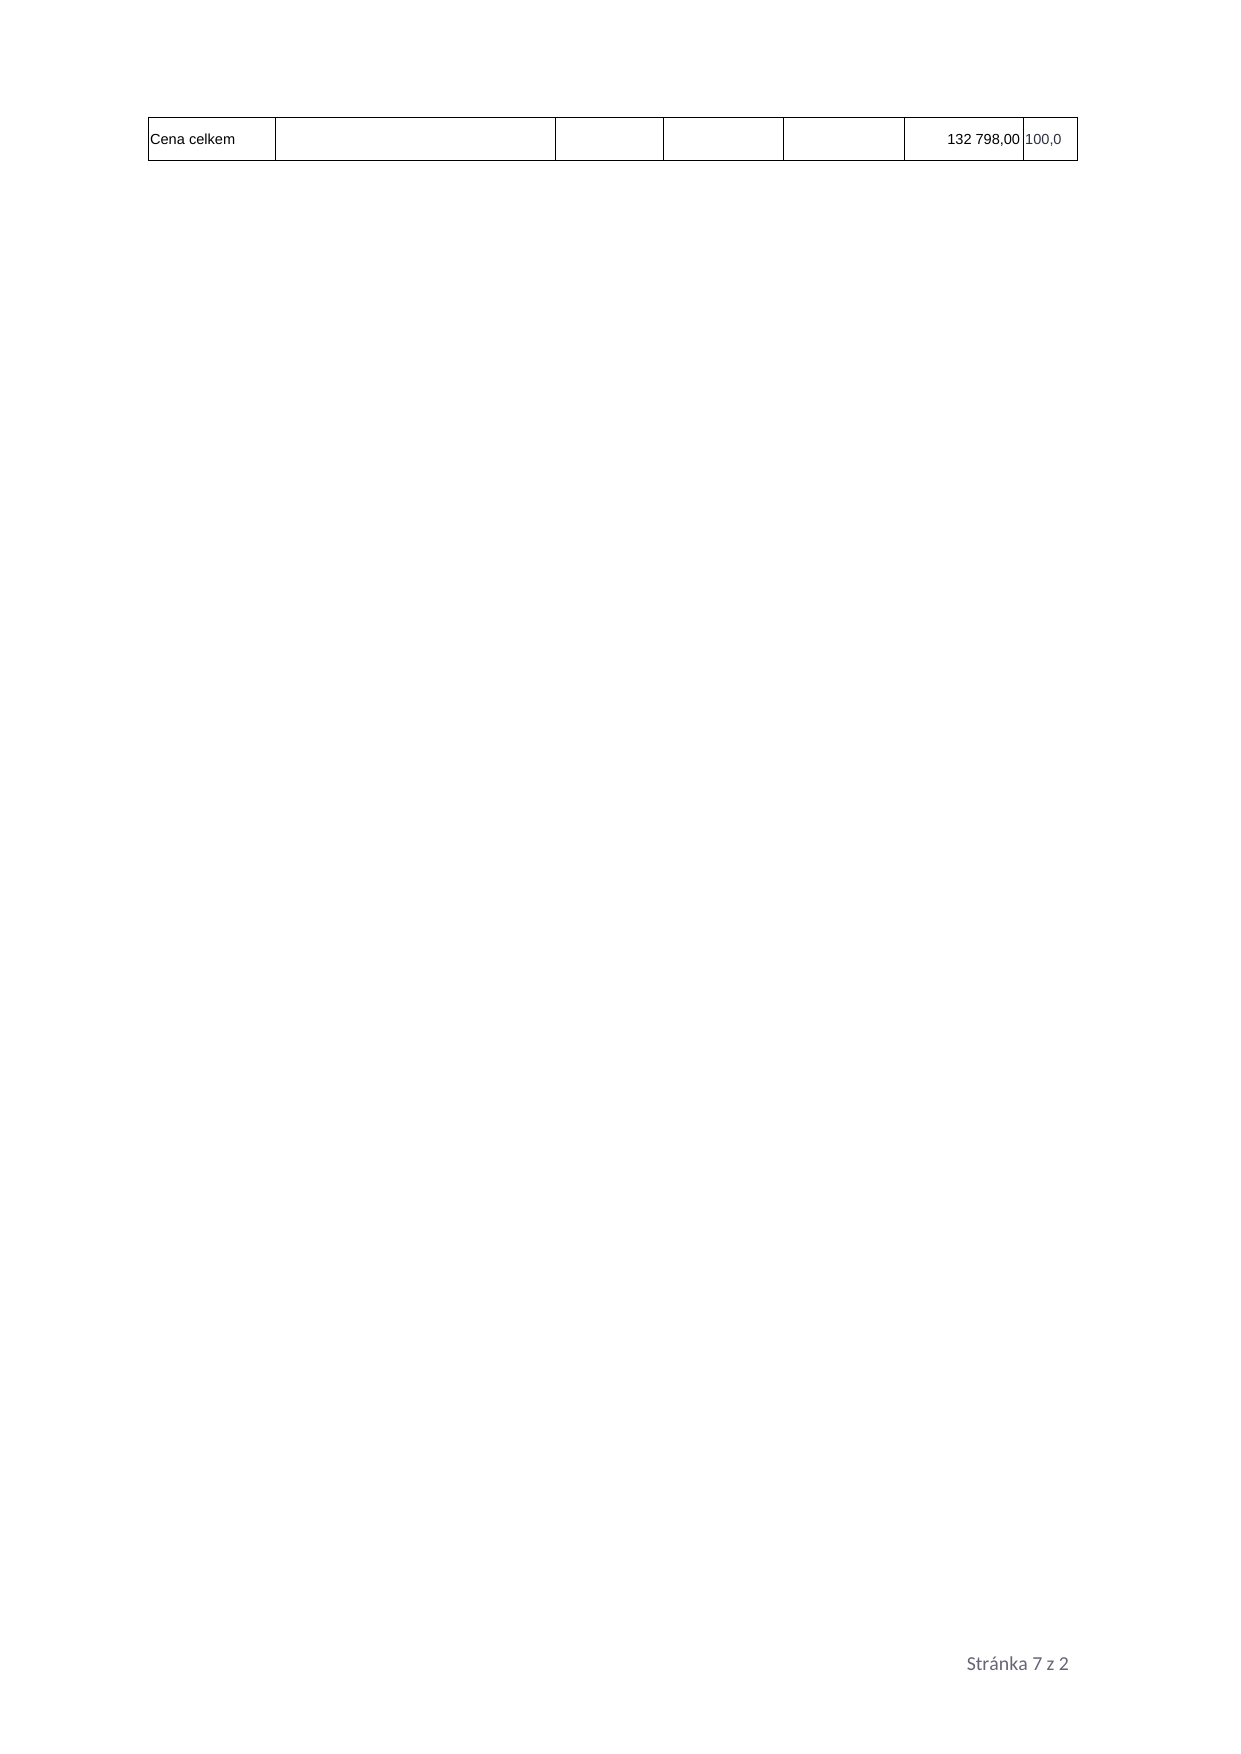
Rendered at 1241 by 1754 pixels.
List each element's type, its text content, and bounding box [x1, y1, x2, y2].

table_cell [664, 118, 783, 160]
table_cell Cena celkem [149, 118, 275, 160]
table_cell 100,0 [1024, 118, 1077, 160]
table_cell [556, 118, 663, 160]
table_cell 132 798,00 [905, 118, 1023, 160]
table_cell [276, 118, 555, 160]
table_cell [784, 118, 904, 160]
